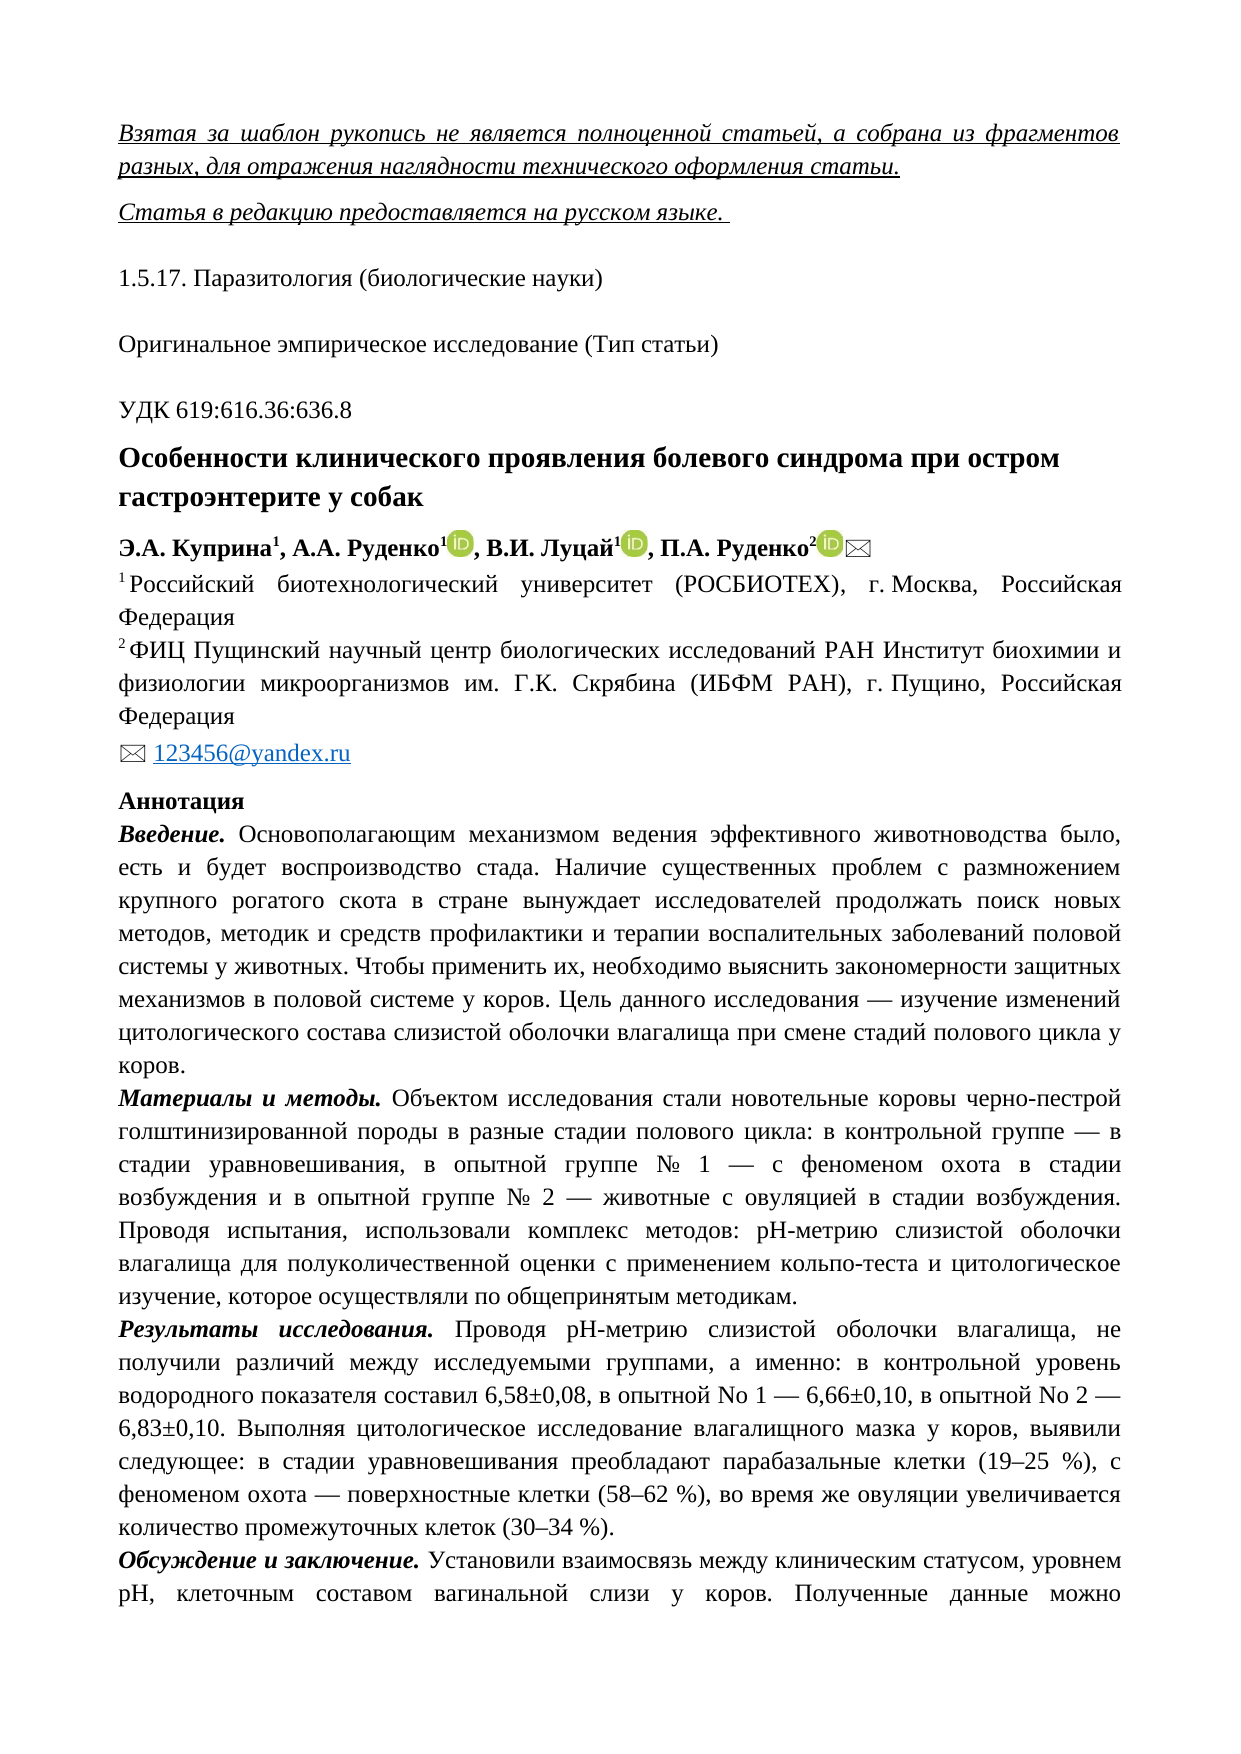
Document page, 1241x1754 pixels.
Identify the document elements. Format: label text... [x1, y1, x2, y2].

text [118, 1545, 1122, 1607]
text Статья в редакцию предоставляется на русском языке. [118, 197, 1122, 225]
text Э.А. Куприна1, А.А. Руденко1, В.И. Луцай1, П.А. Руденко2🖂 [118, 530, 1122, 564]
text Аннотация [118, 786, 1122, 814]
text УДК 619:616.36:636.8 [118, 395, 1122, 423]
text 🖂 123456@yandex.ru [118, 734, 1122, 768]
text Материалы и методы. Объектом исследования стали новотельные коровы черно-пестрой голштинизированной породы в разные стадии полового цикла: в контрольной группе — в стадии уравновешивания, в опытной группе № 1 — с феноменом охота в стадии возбуждения и в опытной группе № 2 — животные с овуляцией в стадии возбуждения. Проводя испытания, использовали комплекс методов: pH-метрию слизистой оболочки влагалища для полуколичественной оценки с применением кольпо-теста и цитологическое изучение, которое осуществляли по общепринятым методикам. [118, 1083, 1122, 1310]
picture [620, 530, 648, 557]
text 1 Российский биотехнологический университет (РОСБИОТЕХ), г. Москва, Российская Федерация [118, 569, 1122, 631]
picture [447, 530, 474, 557]
text 2 ФИЦ Пущинский научный центр биологических исследований РАН Институт биохимии и физиологии микроорганизмов им. Г.К. Скрябина (ИБФМ РАН), г. Пущино, Российская Федерация [118, 635, 1122, 730]
text Результаты исследования. Проводя pH-метрию слизистой оболочки влагалища, не получили различий между исследуемыми группами, а именно: в контрольной уровень водородного показателя составил 6,58±0,08, в опытной No 1 — 6,66±0,10, в опытной No 2 — 6,83±0,10. Выполняя цитологическое исследование влагалищного мазка у коров, выявили следующее: в стадии уравновешивания преобладают парабазальные клетки (19–25 %), с феноменом охота — поверхностные клетки (58–62 %), во время же овуляции увеличивается количество промежуточных клеток (30–34 %). [118, 1314, 1122, 1541]
text 1.5.17. Паразитология (биологические науки) [118, 263, 1122, 291]
picture [816, 530, 844, 557]
text Введение. Основополагающим механизмом ведения эффективного животноводства было, есть и будет воспроизводство стада. Наличие существенных проблем с размножением крупного рогатого скота в стране вынуждает исследователей продолжать поиск новых методов, методик и средств профилактики и терапии воспалительных заболеваний половой системы у животных. Чтобы применить их, необходимо выяснить закономерности защитных механизмов в половой системе у коров. Цель данного исследования — изучение изменений цитологического состава слизистой оболочки влагалища при смене стадий полового цикла у коров. [118, 819, 1122, 1079]
text Оригинальное эмпирическое исследование (Тип статьи) [118, 329, 1122, 357]
text Особенности клинического проявления болевого синдрома при остром гастроэнтерите у собак [118, 440, 1122, 512]
text Взятая за шаблон рукопись не является полноценной статьей, а собрана из фрагментов разных, для отражения наглядности технического оформления статьи. [118, 118, 1122, 180]
